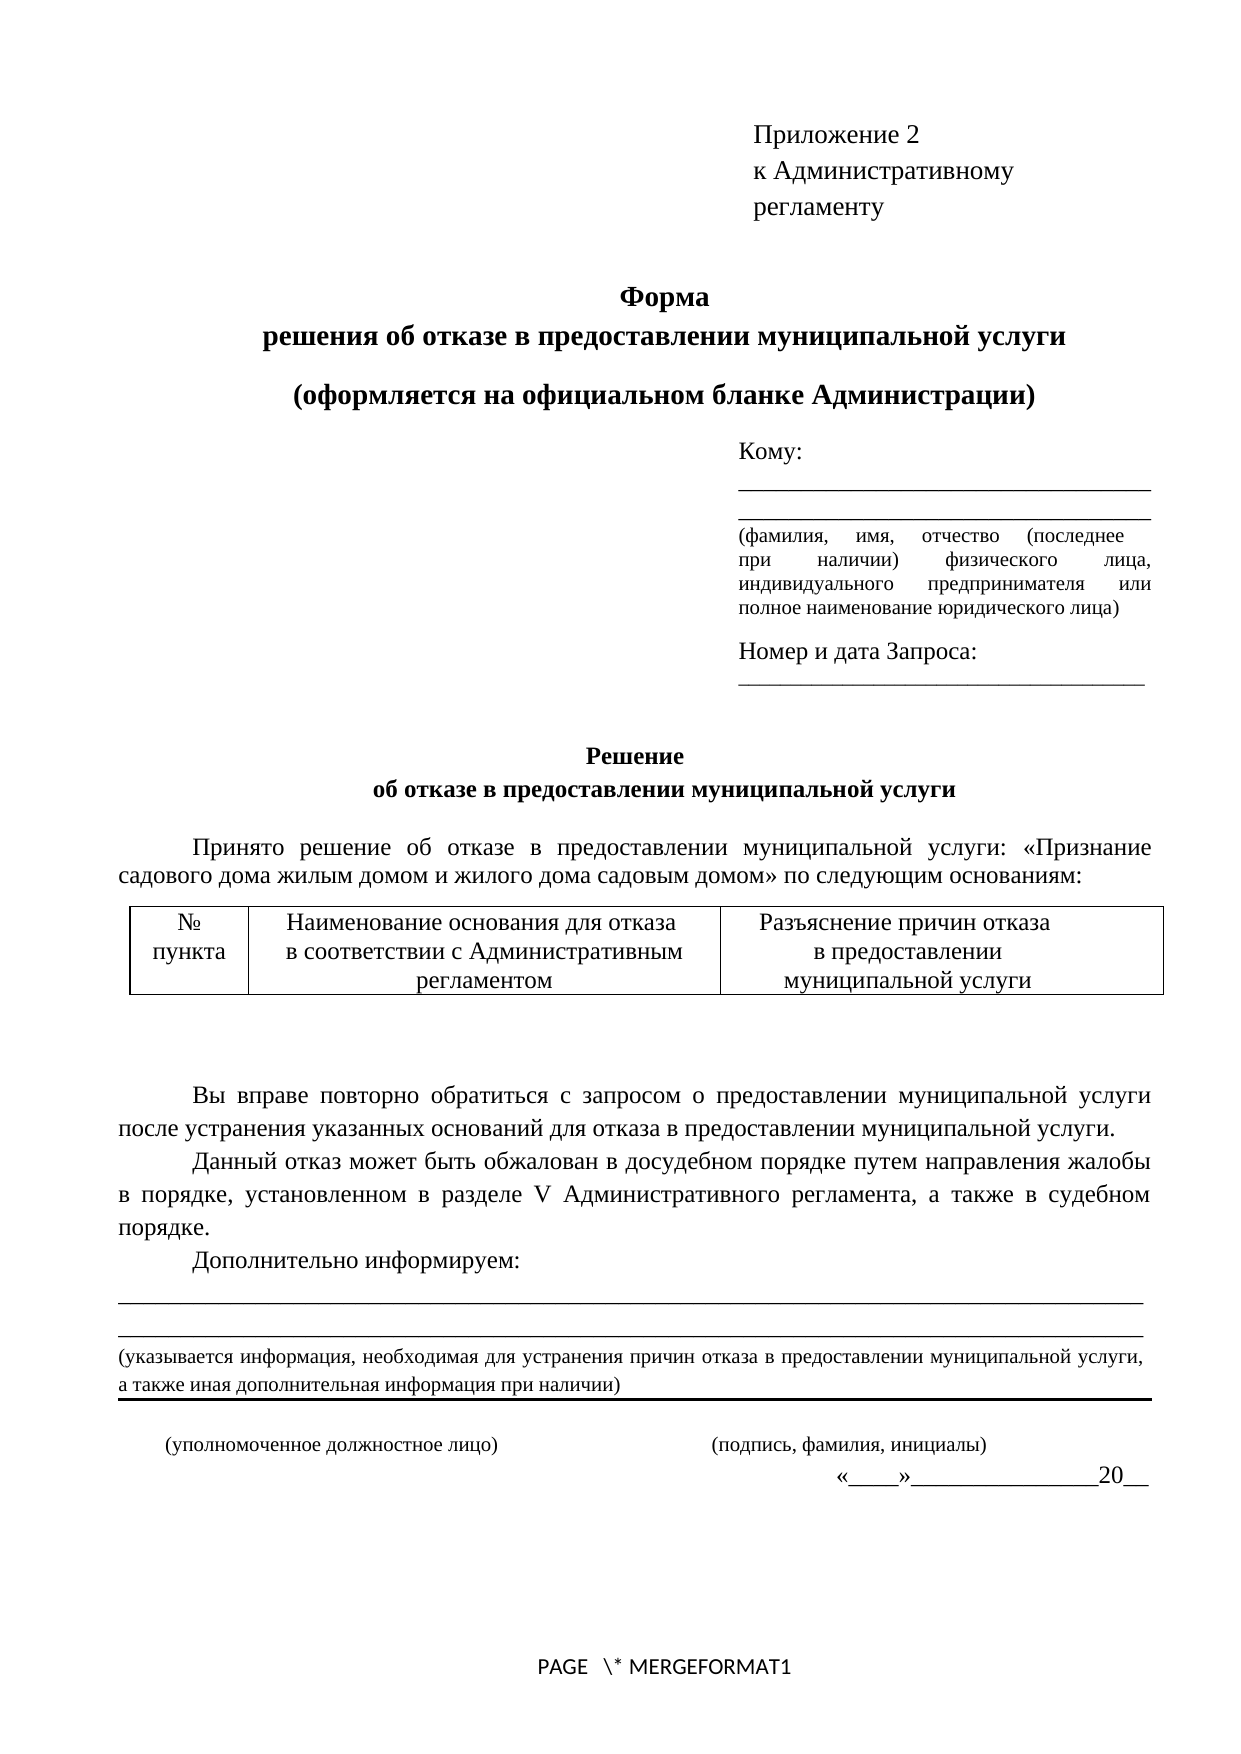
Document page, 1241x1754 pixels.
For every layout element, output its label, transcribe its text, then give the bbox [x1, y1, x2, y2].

text ____________________________________________________________________________________________________________________________________________________________________ [118, 1278, 1152, 1340]
text (уполномоченное должностное лицо) (подпись, фамилия, инициалы) [118, 1432, 1152, 1456]
text _______________________________________ [738, 664, 1152, 688]
table_header № пункта [131, 907, 248, 993]
text Решение [118, 741, 1152, 770]
table_header Наименование основания для отказа в соответствии с Административным регламентом [249, 907, 720, 993]
text Номер и дата Запроса: [738, 636, 1152, 664]
text Приложение 2 [753, 118, 1152, 149]
text (оформляется на официальном бланке Администрации) [177, 377, 1152, 411]
table_header Разъяснение причин отказа в предоставлении муниципальной услуги [721, 907, 1163, 993]
text Кому: _________________________________ [738, 436, 1152, 494]
text «____»_______________20__ [118, 1460, 1152, 1488]
text Принято решение об отказе в предоставлении муниципальной услуги: «Признание садового дома жилым домом и жилого дома садовым домом» по следующим основаниям: [118, 832, 1152, 889]
text (фамилия, имя, отчество (последнее при наличии) физического лица, индивидуального предпринимателя или полное наименование юридического лица) [738, 523, 1152, 619]
text Дополнительно информируем: [118, 1245, 1152, 1274]
text Вы вправе повторно обратиться с запросом о предоставлении муниципальной услуги после устранения указанных оснований для отказа в предоставлении муниципальной услуги. [118, 1080, 1152, 1142]
text к Административному регламенту [753, 154, 1152, 221]
text _________________________________ [738, 494, 1152, 523]
text об отказе в предоставлении муниципальной услуги [177, 774, 1152, 803]
text Форма решения об отказе в предоставлении муниципальной услуги [177, 279, 1152, 351]
text Данный отказ может быть обжалован в досудебном порядке путем направления жалобы в порядке, установленном в разделе V Административного регламента, а также в судебном порядке. [118, 1146, 1152, 1241]
text (указывается информация, необходимая для устранения причин отказа в предоставлении муниципальной услуги, а также иная дополнительная информация при наличии) [118, 1344, 1152, 1398]
